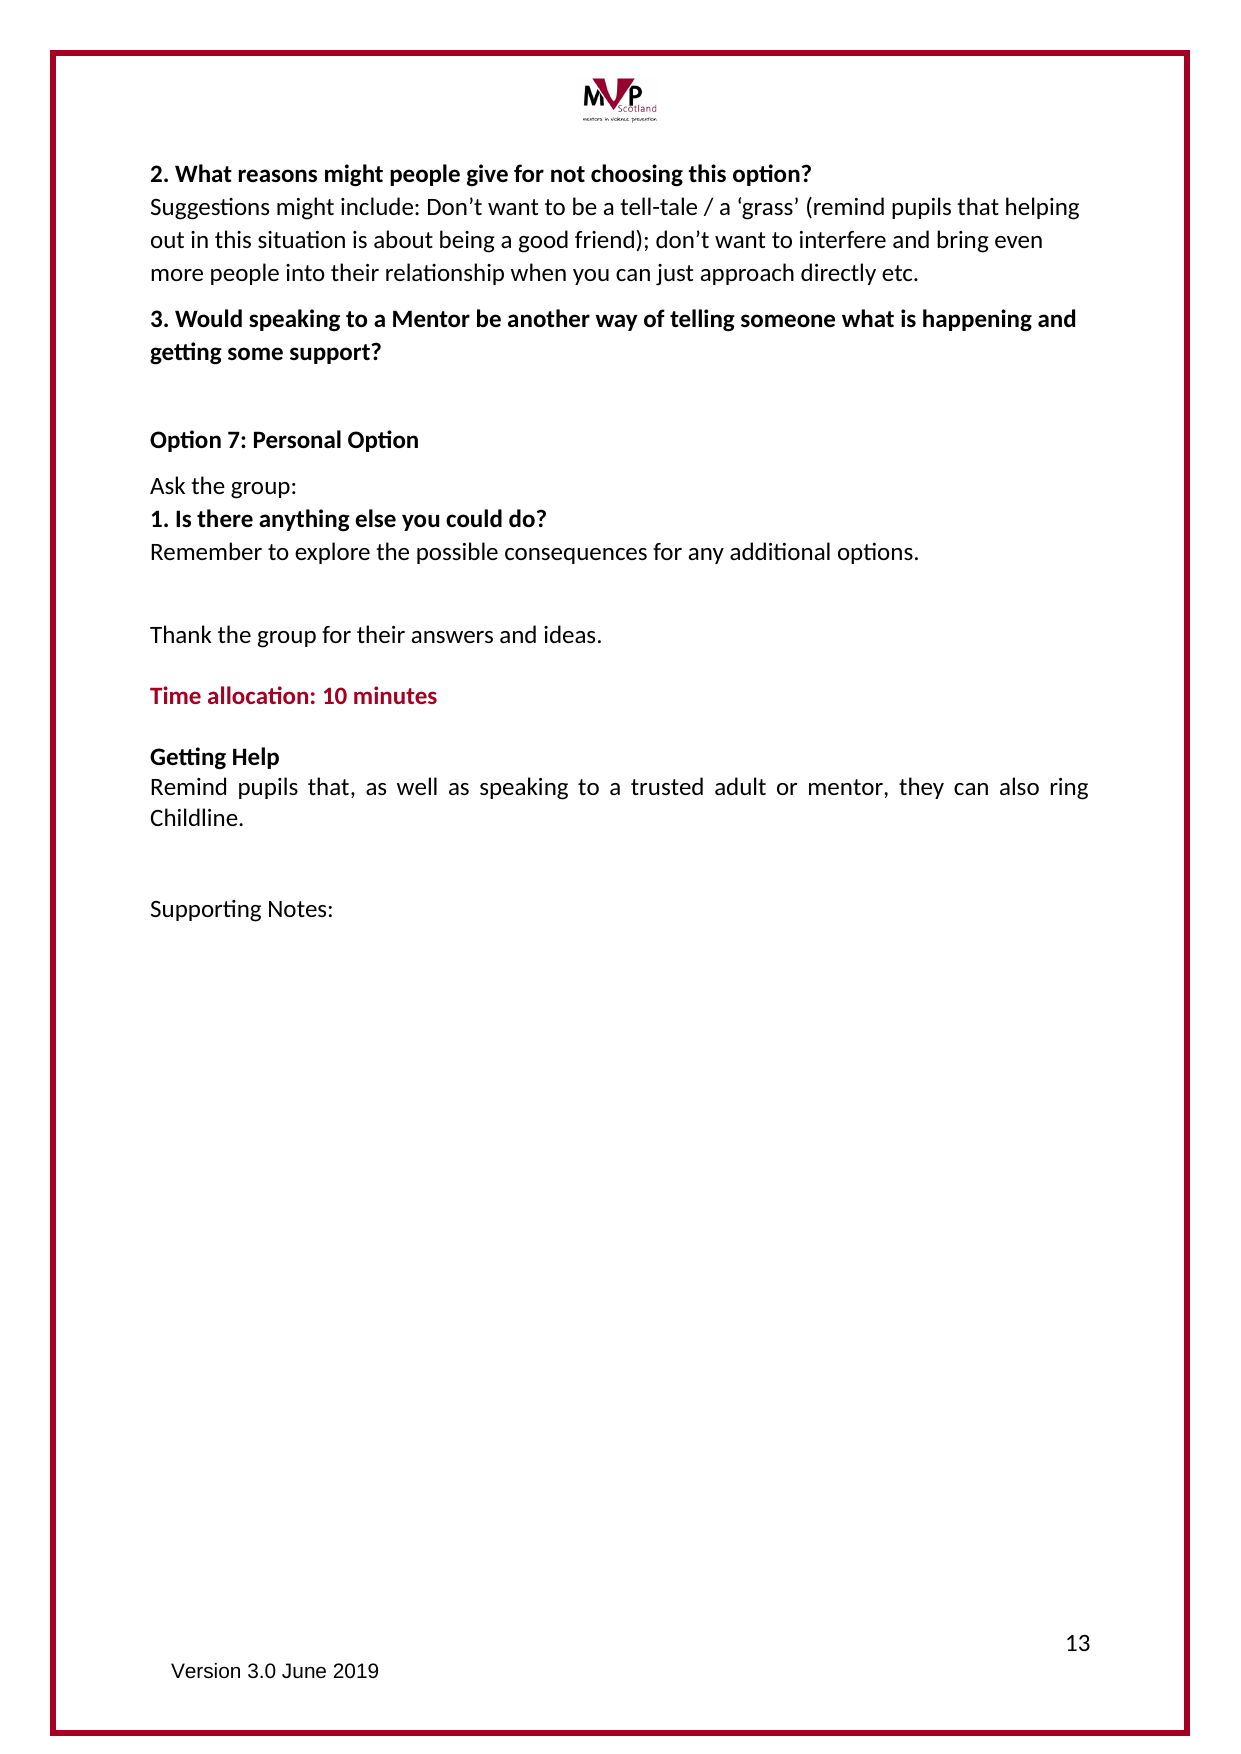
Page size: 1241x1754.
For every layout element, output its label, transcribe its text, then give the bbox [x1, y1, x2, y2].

list 3. Would speaking to a Mentor be another way of telling someone what is happening and getting some support? [150, 303, 1090, 367]
text Getting Help [150, 741, 1090, 771]
text Supporting Notes: [150, 893, 1090, 924]
list Suggestions might include: Don’t want to be a tell-tale / a ‘grass’ (remind pupils that helping out in this situation is about being a good friend); don’t want to interfere and bring even more people into their relationship when you can just approach directly etc. [150, 191, 1090, 287]
list 2. What reasons might people give for not choosing this option? [150, 158, 1090, 188]
picture [576, 75, 661, 125]
text Remind pupils that, as well as speaking to a trusted adult or mentor, they can also ring Childline. [150, 771, 1090, 832]
list Ask the group: [150, 471, 1090, 501]
list Remember to explore the possible consequences for any additional options. [150, 536, 1090, 567]
text Thank the group for their answers and ideas. [150, 619, 1090, 649]
text Time allocation: 10 minutes [150, 680, 1090, 710]
list Option 7: Personal Option [150, 424, 1090, 454]
list 1. Is there anything else you could do? [150, 503, 1090, 534]
